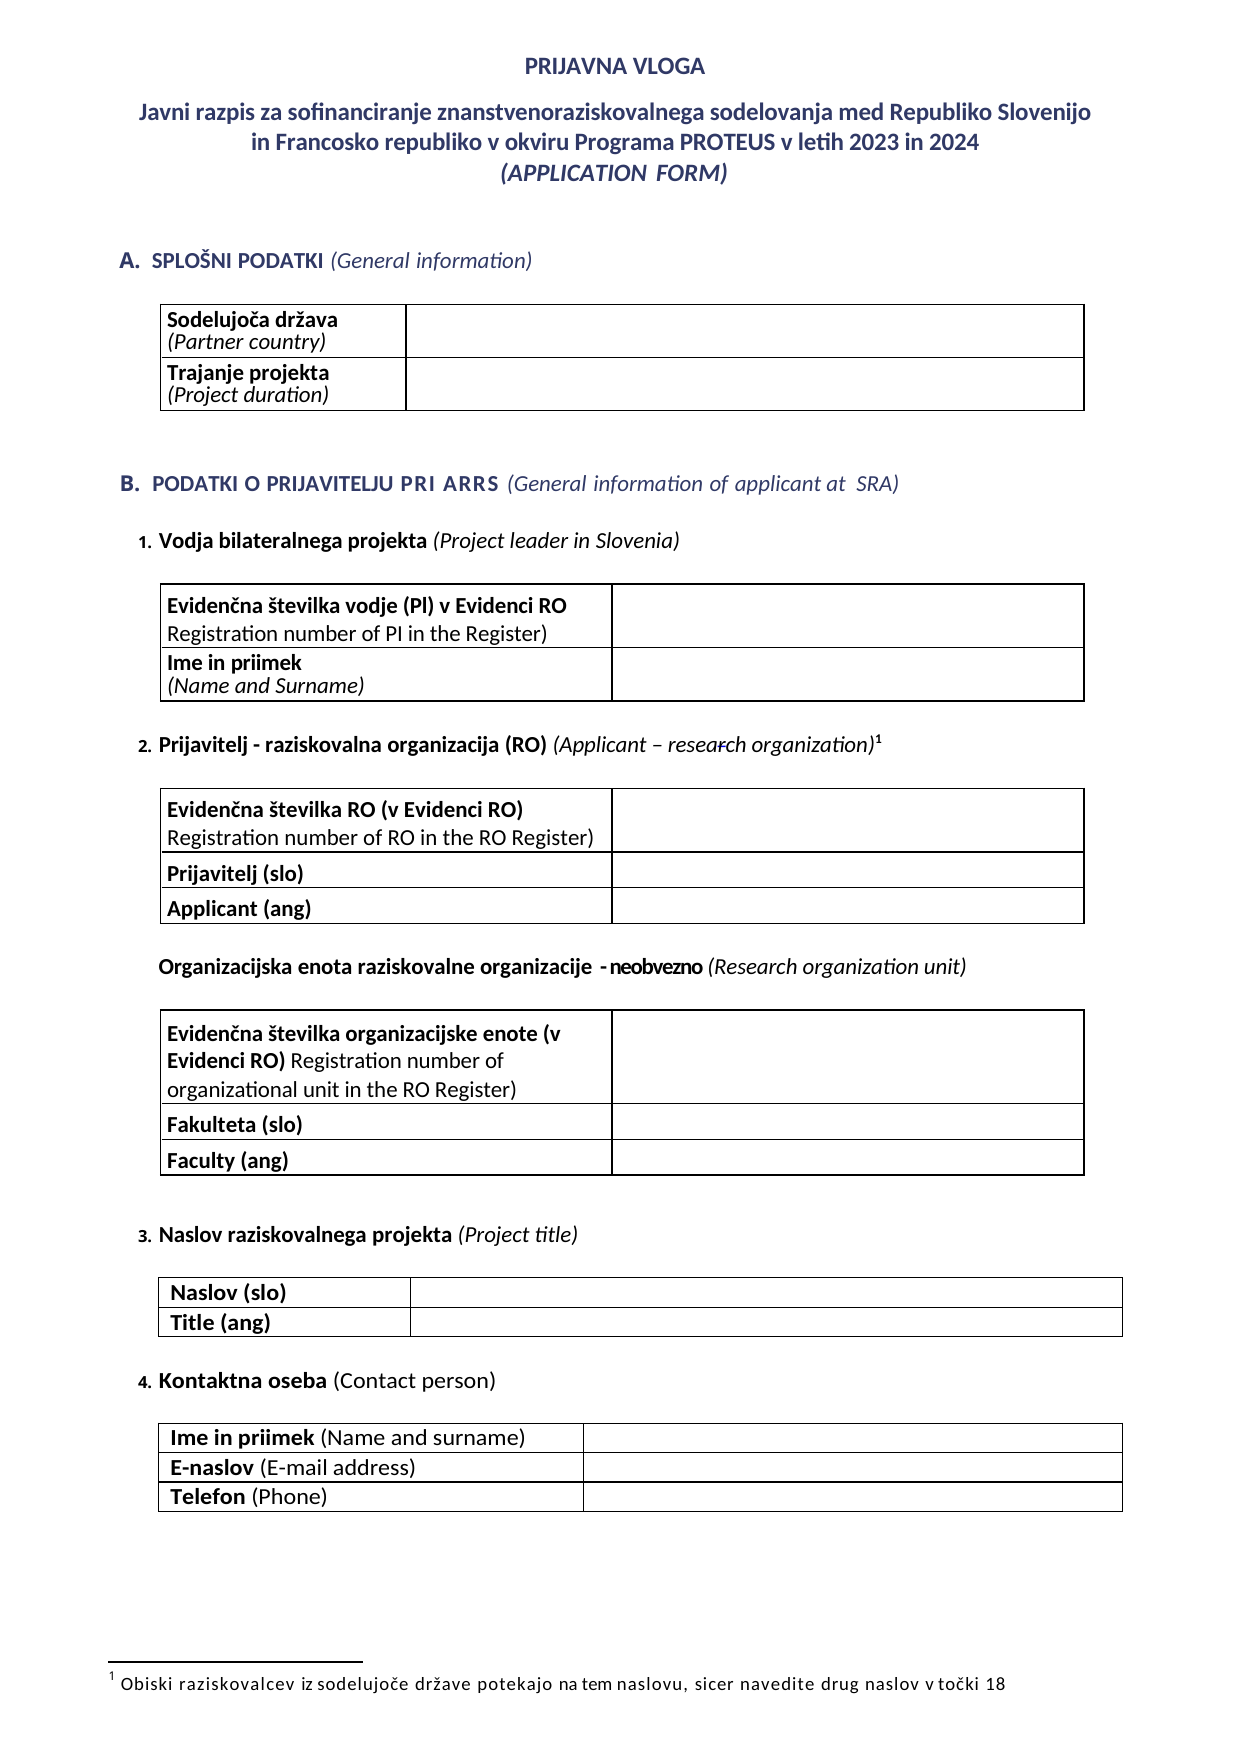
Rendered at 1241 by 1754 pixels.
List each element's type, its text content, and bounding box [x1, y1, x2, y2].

table_cell [613, 648, 1083, 700]
table_cell Trajanje projekta (Project duration) [161, 358, 405, 410]
table_cell [613, 1140, 1083, 1174]
list SPLOŠNI PODATKI (General information) [119, 245, 1123, 275]
text PRIJAVNA VLOGA [127, 50, 1103, 81]
table_cell [613, 1104, 1083, 1138]
table_header Evidenčna številka RO (v Evidenci RO) Registration number of RO in the RO Register) [161, 789, 611, 851]
table_header Evidenčna številka vodje (Pl) v Evidenci RO Registration number of PI in the Register) [161, 585, 611, 647]
list Naslov raziskovalnega projekta (Project title) [138, 1220, 1123, 1248]
table_header [613, 789, 1083, 851]
table_header [411, 1278, 1122, 1307]
table_cell [613, 853, 1083, 887]
table_cell [584, 1453, 1122, 1481]
table_header [613, 585, 1083, 647]
table_cell Faculty (ang) [161, 1140, 611, 1174]
table_cell Prijavitelj (slo) [161, 852, 611, 887]
list Vodja bilateralnega projekta (Project leader in Slovenia) [138, 526, 1123, 554]
list Prijavitelj - raziskovalna organizacija (RO) (Applicant – research organization) [138, 730, 1123, 758]
table_header [407, 305, 1083, 357]
text (APPLICATION FORM) [127, 157, 1104, 188]
table_cell [411, 1308, 1122, 1336]
table_header [584, 1424, 1122, 1452]
list Kontaktna oseba (Contact person) [138, 1366, 1123, 1394]
text Javni razpis za sofinanciranje znanstvenoraziskovalnega sodelovanja med Republiko Slovenijo in Francosko republiko v okviru Programa PROTEUS v letih 2023 in 2024 [127, 96, 1103, 157]
table_cell [584, 1483, 1122, 1511]
table_cell [407, 358, 1083, 410]
table_cell E-naslov (E-mail address) [159, 1453, 583, 1481]
text Organizacijska enota raziskovalne organizacije - neobvezno (Research organization unit) [158, 952, 1123, 980]
table_cell Ime in priimek (Name and Surname) [161, 648, 611, 700]
table_cell Fakulteta (slo) [161, 1104, 611, 1138]
table_header Evidenčna številka organizacijske enote (v Evidenci RO) Registration number of organizational unit in the RO Register) [161, 1011, 611, 1103]
table_header Naslov (slo) [159, 1278, 410, 1307]
table_cell Telefon (Phone) [159, 1483, 583, 1511]
table_header Ime in priimek (Name and surname) [159, 1424, 583, 1452]
table_header Sodelujoča država (Partner country) [161, 305, 405, 357]
table_cell Applicant (ang) [161, 888, 611, 923]
table_cell Title (ang) [159, 1308, 410, 1336]
list PODATKI O PRIJAVITELJU PRI ARRS (General information of applicant at SRA) [119, 467, 1025, 497]
table_cell [613, 888, 1083, 923]
table_header [613, 1011, 1083, 1103]
